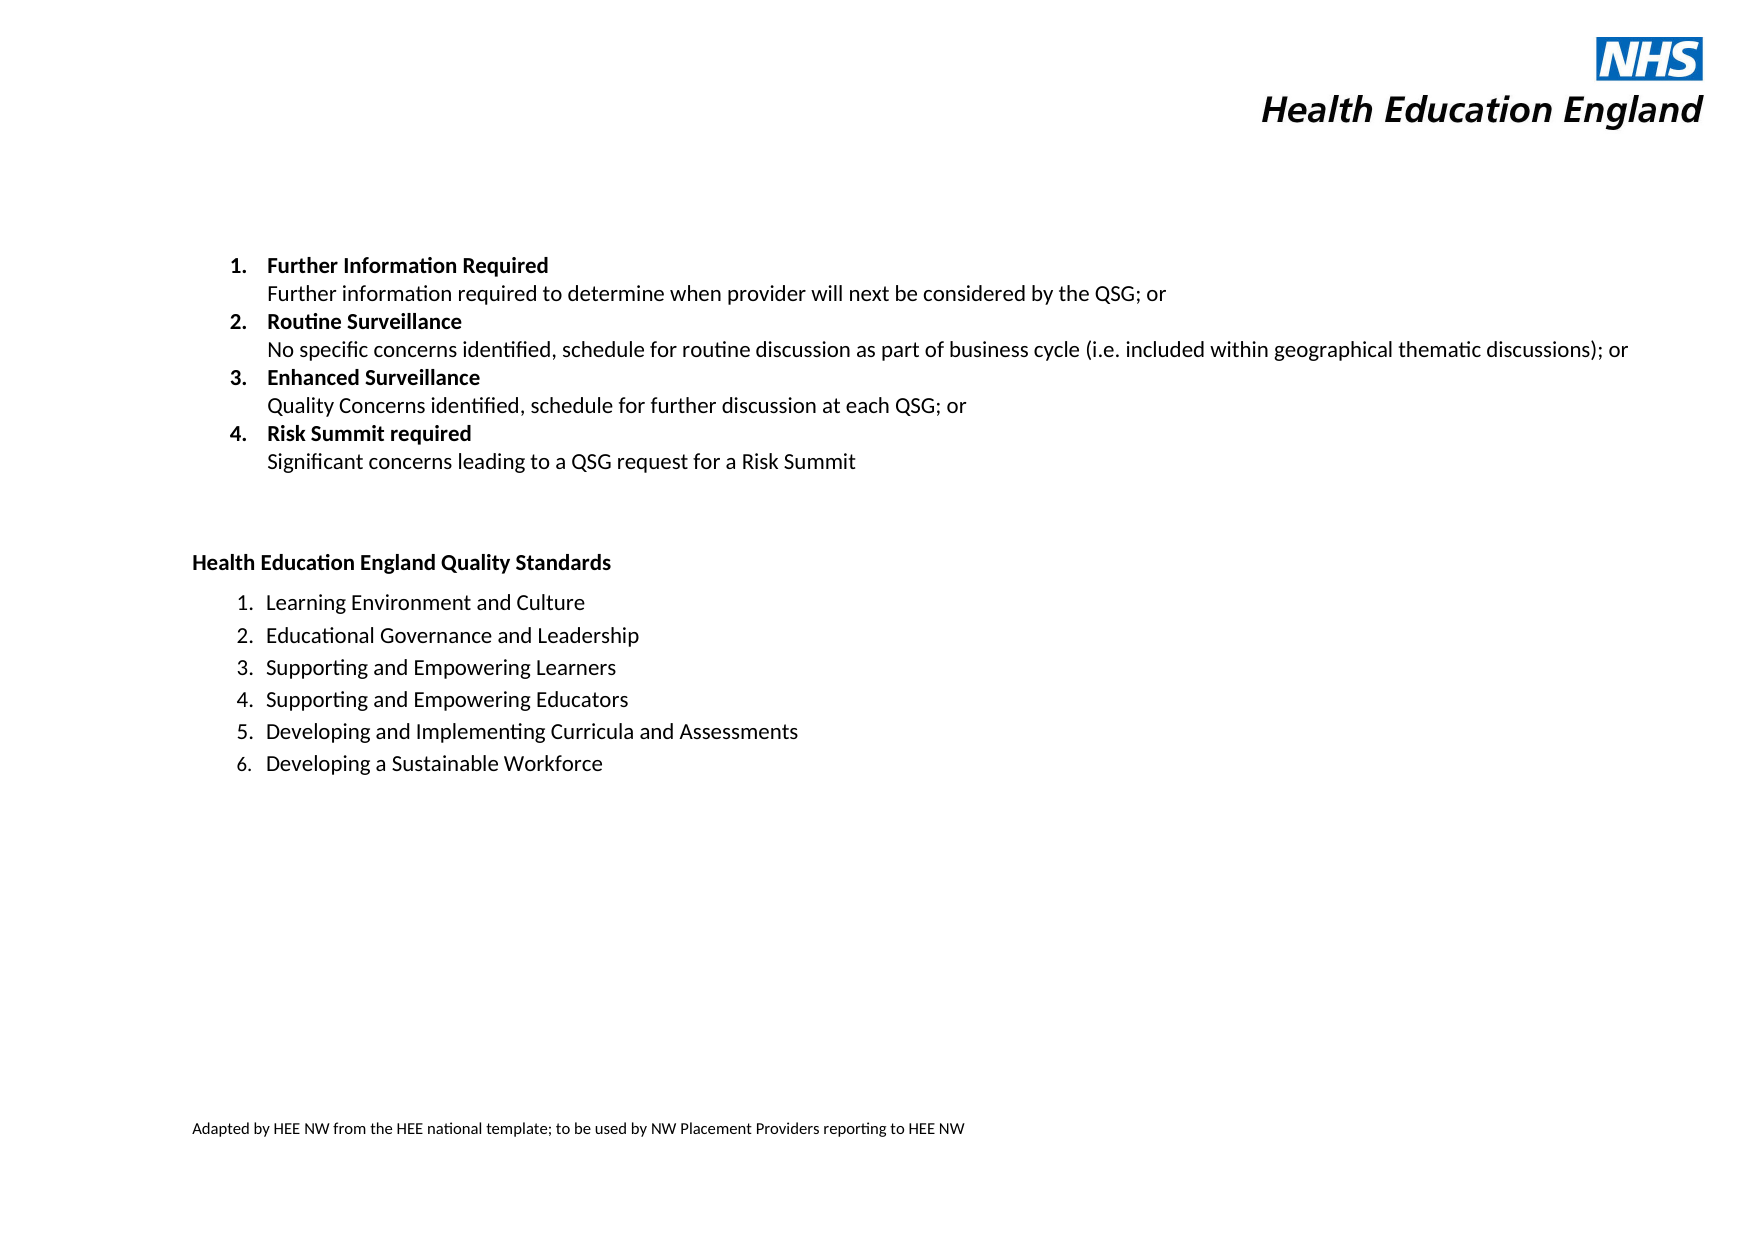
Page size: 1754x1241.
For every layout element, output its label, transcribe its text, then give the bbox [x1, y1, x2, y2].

list Developing and Implementing Curricula and Assessments [236, 717, 1698, 745]
text Further information required to determine when provider will next be considered by the QSG; or [267, 279, 1698, 307]
list Supporting and Empowering Learners [236, 653, 1698, 681]
list Educational Governance and Leadership [236, 621, 1698, 649]
list Further Information Required [229, 251, 1698, 279]
list Routine Surveillance [229, 307, 1698, 335]
list Learning Environment and Culture [236, 588, 1698, 617]
picture [1247, 37, 1705, 145]
list Risk Summit required [229, 419, 1698, 447]
text No specific concerns identified, schedule for routine discussion as part of business cycle (i.e. included within geographical thematic discussions); or [267, 335, 1698, 363]
text Health Education England Quality Standards [192, 548, 1698, 576]
list Enhanced Surveillance [229, 363, 1698, 391]
list Supporting and Empowering Educators [236, 685, 1698, 713]
list Developing a Sustainable Workforce [236, 749, 1698, 777]
text Quality Concerns identified, schedule for further discussion at each QSG; or [267, 391, 1698, 419]
text Significant concerns leading to a QSG request for a Risk Summit [267, 447, 1698, 475]
